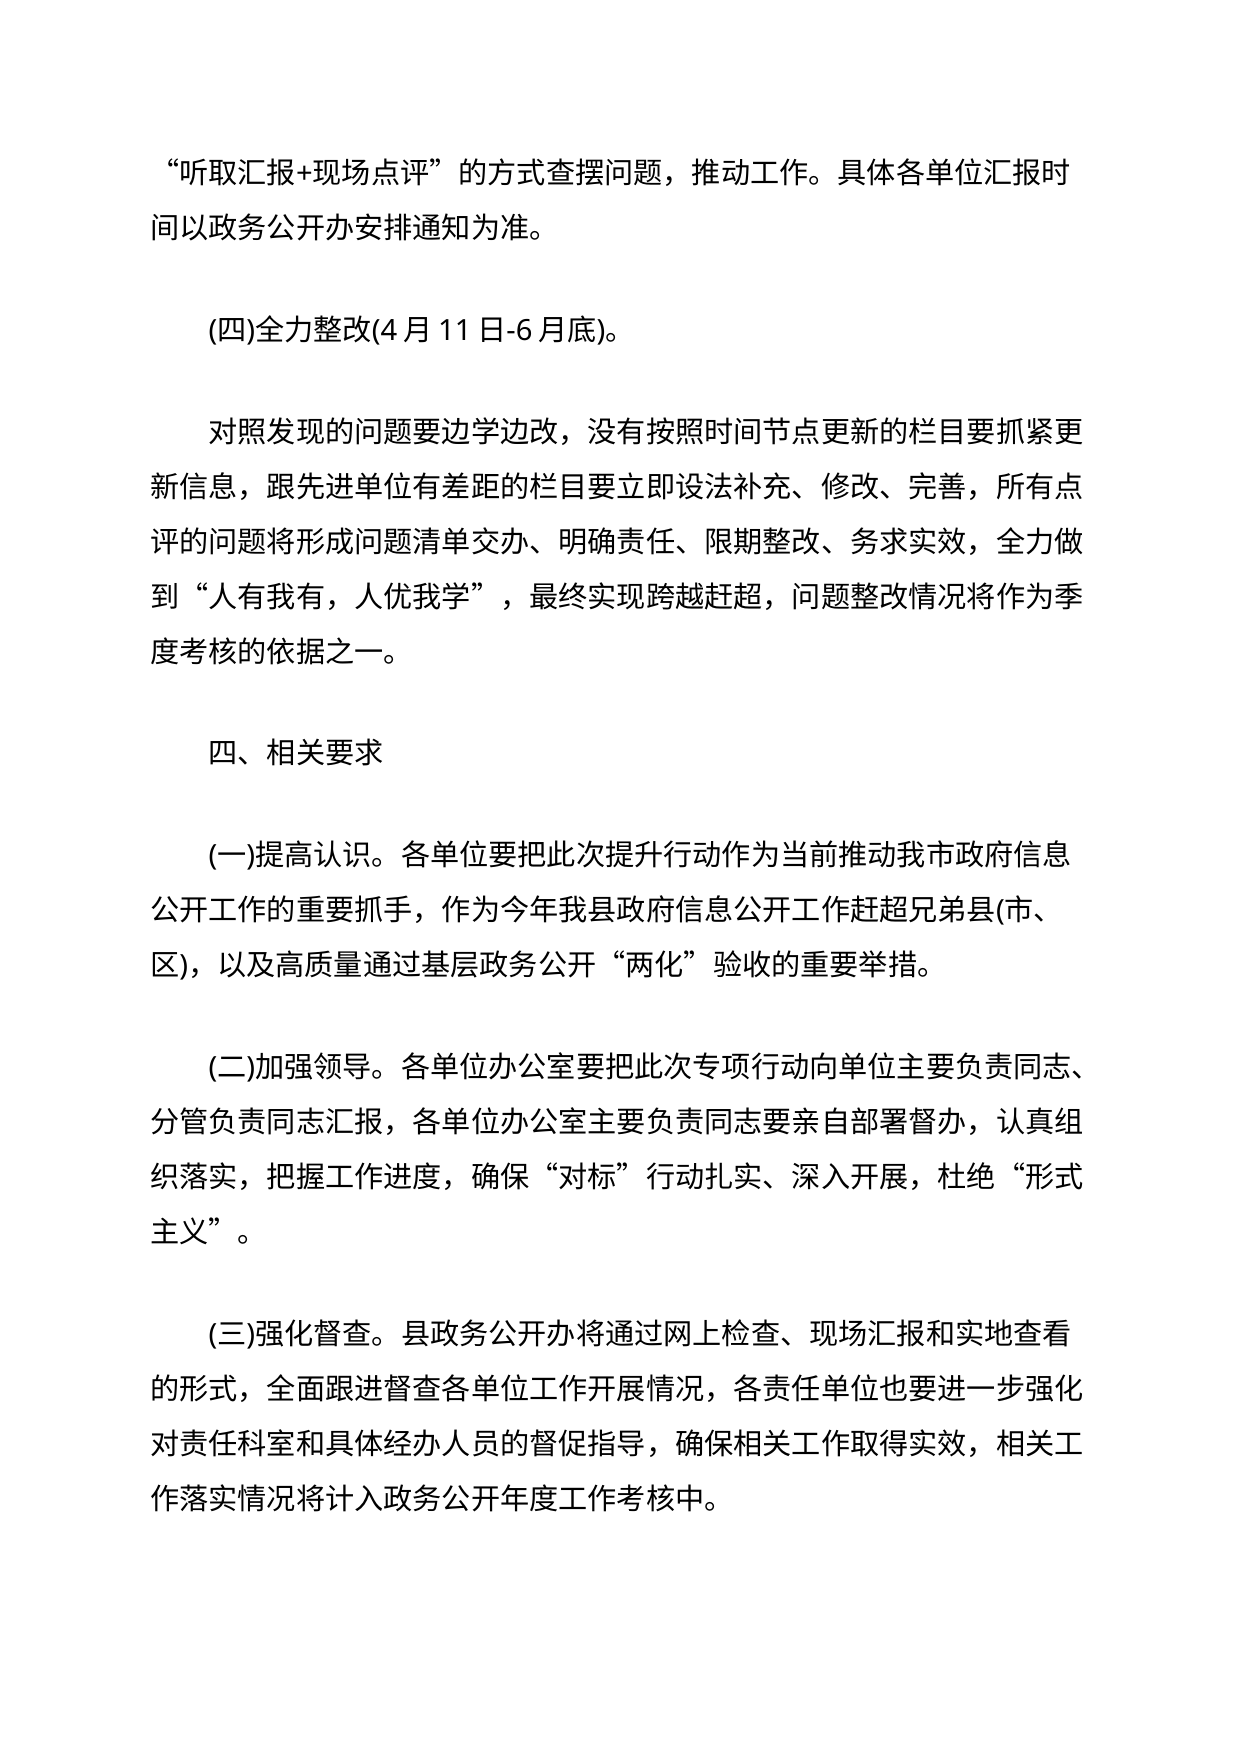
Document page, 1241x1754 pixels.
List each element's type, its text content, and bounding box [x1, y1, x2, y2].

text (二)加强领导。各单位办公室要把此次专项行动向单位主要负责同志、分管负责同志汇报，各单位办公室主要负责同志要亲自部署督办，认真组织落实，把握工作进度，确保“对标”行动扎实、深入开展，杜绝“形式主义”。 [150, 1044, 1090, 1251]
text (三)强化督查。县政务公开办将通过网上检查、现场汇报和实地查看的形式，全面跟进督查各单位工作开展情况，各责任单位也要进一步强化对责任科室和具体经办人员的督促指导，确保相关工作取得实效，相关工作落实情况将计入政务公开年度工作考核中。 [150, 1310, 1090, 1517]
text (四)全力整改(4月11日-6月底)。 [150, 307, 1090, 349]
text 四、相关要求 [150, 730, 1090, 772]
text 对照发现的问题要边学边改，没有按照时间节点更新的栏目要抓紧更新信息，跟先进单位有差距的栏目要立即设法补充、修改、完善，所有点评的问题将形成问题清单交办、明确责任、限期整改、务求实效，全力做到“人有我有，人优我学”，最终实现跨越赶超，问题整改情况将作为季度考核的依据之一。 [150, 409, 1090, 671]
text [150, 150, 1090, 247]
text (一)提高认识。各单位要把此次提升行动作为当前推动我市政府信息公开工作的重要抓手，作为今年我县政府信息公开工作赶超兄弟县(市、区)，以及高质量通过基层政务公开“两化”验收的重要举措。 [150, 832, 1090, 984]
